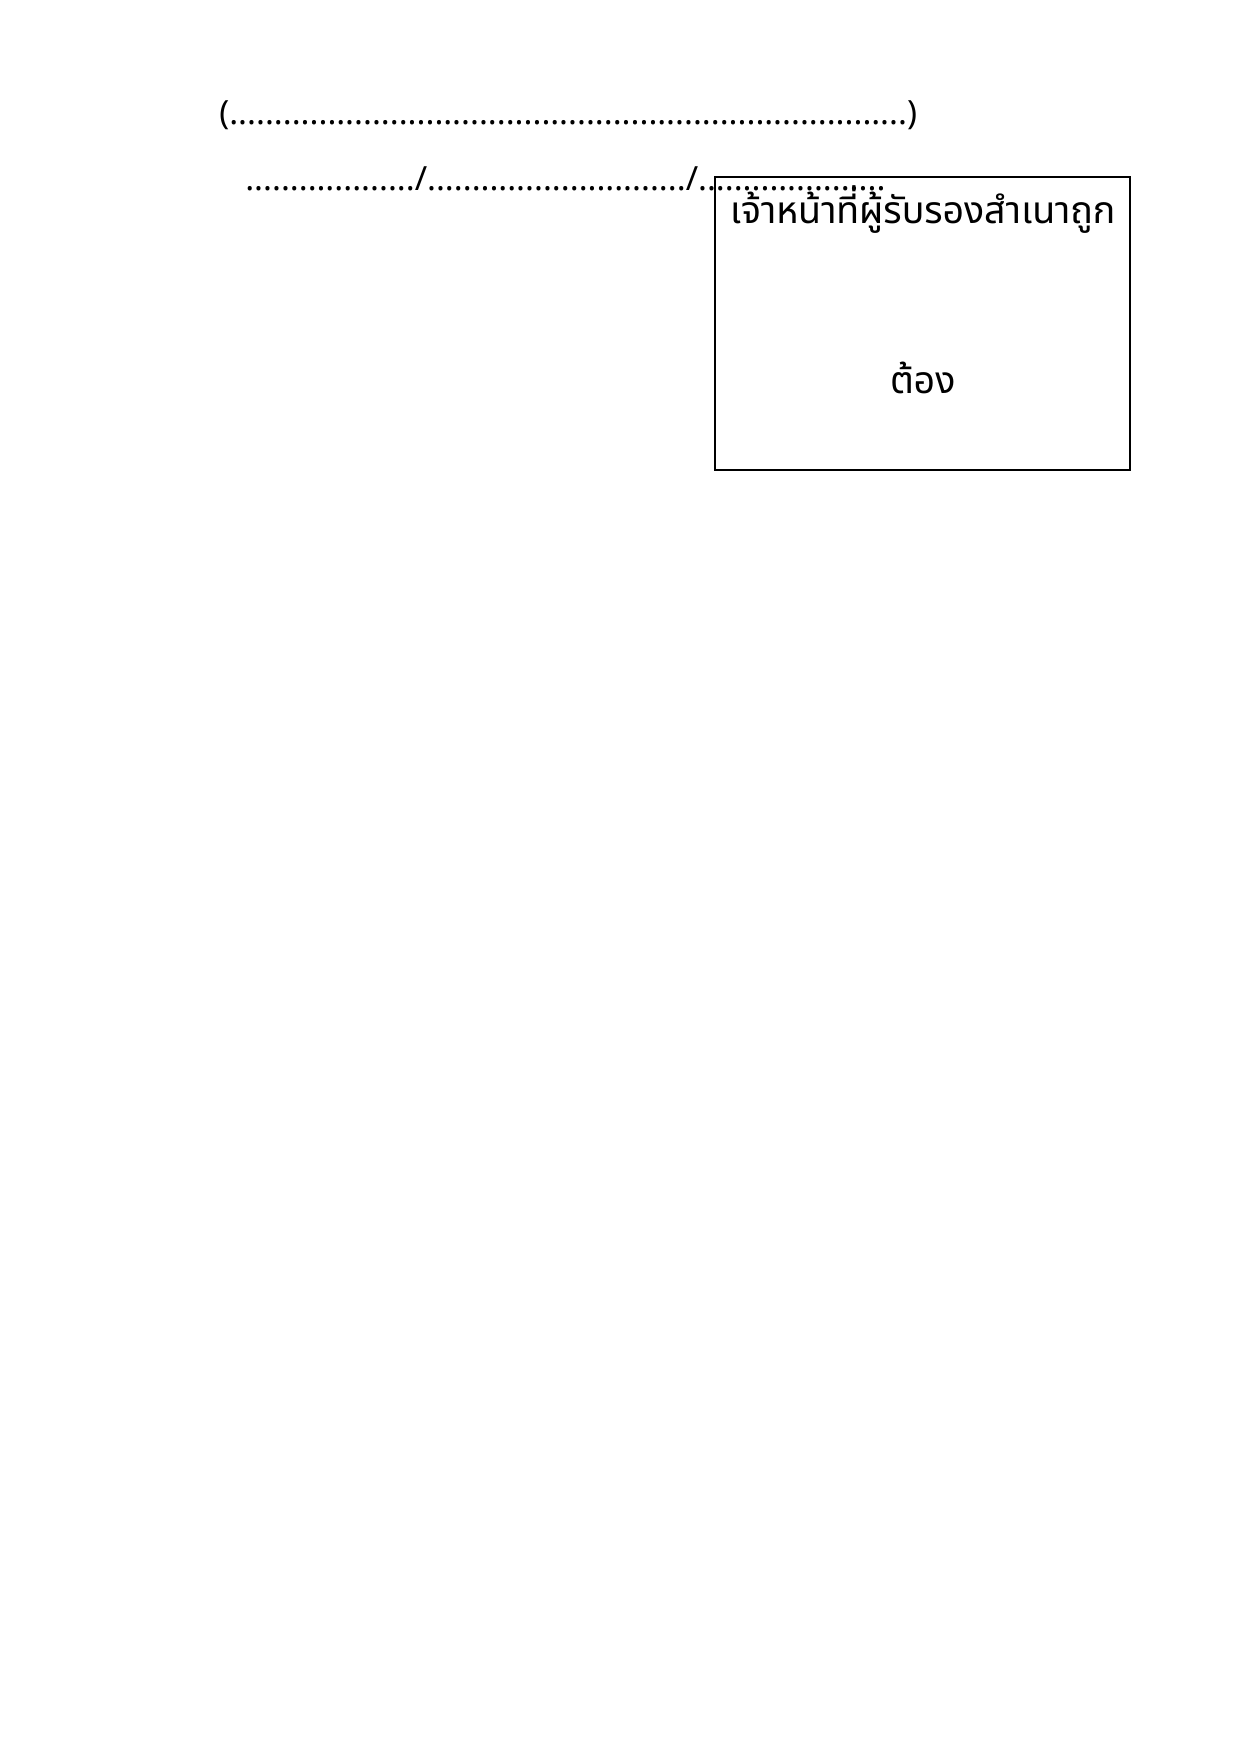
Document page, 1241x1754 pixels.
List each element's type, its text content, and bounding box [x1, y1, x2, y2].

text .................../............................./..................... [150, 154, 1137, 200]
text (............................................................................) [150, 89, 1137, 134]
